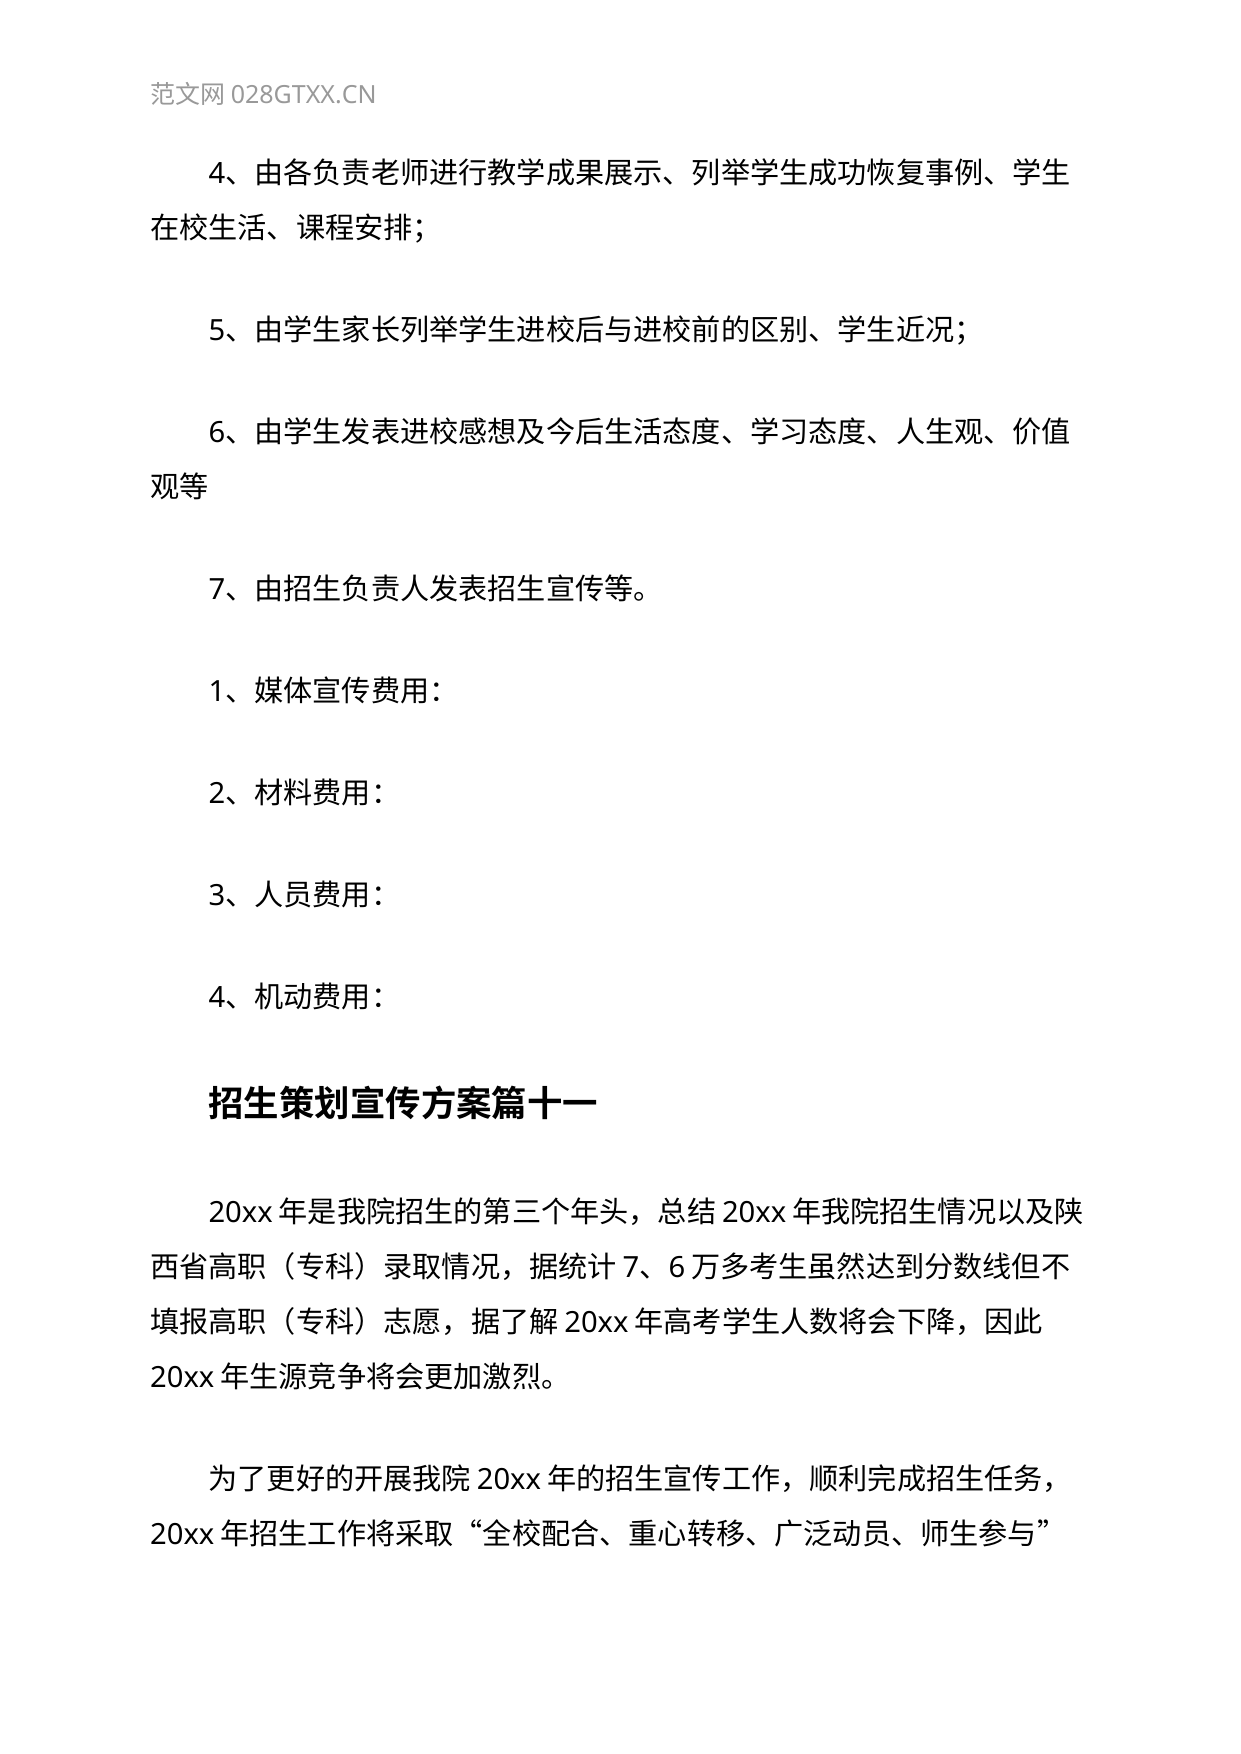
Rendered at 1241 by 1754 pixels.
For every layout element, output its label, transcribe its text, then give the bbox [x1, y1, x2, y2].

text 招生策划宣传方案篇十一 [150, 1075, 1090, 1127]
text 2、材料费用： [150, 769, 1090, 812]
text 7、由招生负责人发表招生宣传等。 [150, 566, 1090, 608]
text 20xx年是我院招生的第三个年头，总结20xx年我院招生情况以及陕西省高职（专科）录取情况，据统计7、6万多考生虽然达到分数线但不填报高职（专科）志愿，据了解20xx年高考学生人数将会下降，因此20xx年生源竞争将会更加激烈。 [150, 1189, 1090, 1396]
text 5、由学生家长列举学生进校后与进校前的区别、学生近况； [150, 307, 1090, 349]
text 4、机动费用： [150, 973, 1090, 1016]
text 6、由学生发表进校感想及今后生活态度、学习态度、人生观、价值观等 [150, 409, 1090, 506]
text 1、媒体宣传费用： [150, 667, 1090, 710]
text 3、人员费用： [150, 871, 1090, 914]
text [150, 1456, 1090, 1553]
text 4、由各负责老师进行教学成果展示、列举学生成功恢复事例、学生在校生活、课程安排； [150, 150, 1090, 247]
